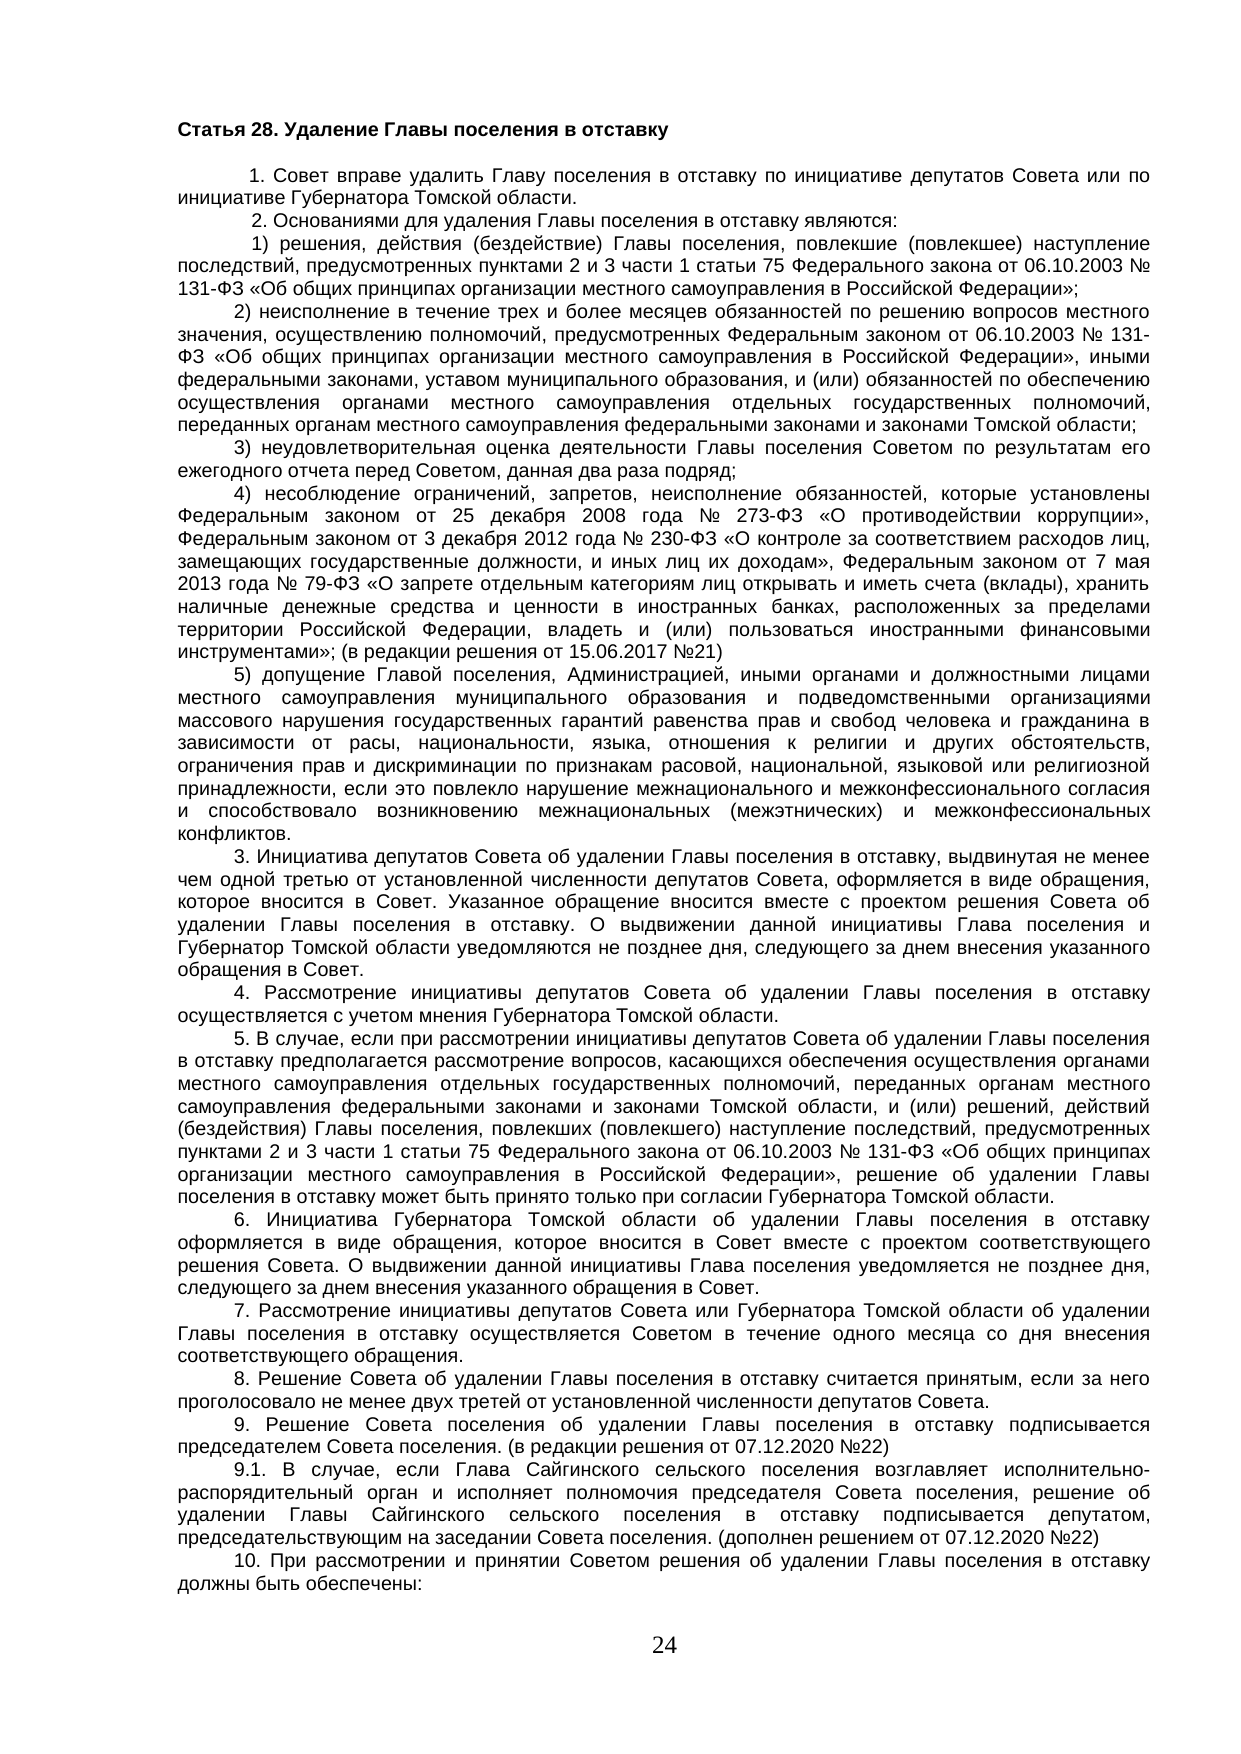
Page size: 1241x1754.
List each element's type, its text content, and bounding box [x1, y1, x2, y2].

text 4. Рассмотрение инициативы депутатов Совета об удалении Главы поселения в отставку осуществляется с учетом мнения Губернатора Томской области. [177, 981, 1152, 1026]
text 9.1. В случае, если Глава Сайгинского сельского поселения возглавляет исполнительно-распорядительный орган и исполняет полномочия председателя Совета поселения, решение об удалении Главы Сайгинского сельского поселения в отставку подписывается депутатом, председательствующим на заседании Совета поселения. (дополнен решением от 07.12.2020 №22) [177, 1458, 1152, 1549]
subtitle Статья 28. Удаление Главы поселения в отставку [177, 118, 1152, 141]
text 1. Совет вправе удалить Главу поселения в отставку по инициативе депутатов Совета или по инициативе Губернатора Томской области. [177, 163, 1152, 209]
text 7. Рассмотрение инициативы депутатов Совета или Губернатора Томской области об удалении Главы поселения в отставку осуществляется Советом в течение одного месяца со дня внесения соответствующего обращения. [177, 1299, 1152, 1367]
text 2. Основаниями для удаления Главы поселения в отставку являются: [177, 209, 1152, 232]
text 3. Инициатива депутатов Совета об удалении Главы поселения в отставку, выдвинутая не менее чем одной третью от установленной численности депутатов Совета, оформляется в виде обращения, которое вносится в Совет. Указанное обращение вносится вместе с проектом решения Совета об удалении Главы поселения в отставку. О выдвижении данной инициативы Глава поселения и Губернатор Томской области уведомляются не позднее дня, следующего за днем внесения указанного обращения в Совет. [177, 845, 1152, 981]
text 4) несоблюдение ограничений, запретов, неисполнение обязанностей, которые установлены Федеральным законом от 25 декабря 2008 года № 273-ФЗ «О противодействии коррупции», Федеральным законом от 3 декабря 2012 года № 230-ФЗ «О контроле за соответствием расходов лиц, замещающих государственные должности, и иных лиц их доходам», Федеральным законом от 7 мая 2013 года № 79-ФЗ «О запрете отдельным категориям лиц открывать и иметь счета (вклады), хранить наличные денежные средства и ценности в иностранных банках, расположенных за пределами территории Российской Федерации, владеть и (или) пользоваться иностранными финансовыми инструментами»; (в редакции решения от 15.06.2017 №21) [177, 481, 1152, 663]
text 6. Инициатива Губернатора Томской области об удалении Главы поселения в отставку оформляется в виде обращения, которое вносится в Совет вместе с проектом соответствующего решения Совета. О выдвижении данной инициативы Глава поселения уведомляется не позднее дня, следующего за днем внесения указанного обращения в Совет. [177, 1208, 1152, 1299]
text 2) неисполнение в течение трех и более месяцев обязанностей по решению вопросов местного значения, осуществлению полномочий, предусмотренных Федеральным законом от 06.10.2003 № 131-ФЗ «Об общих принципах организации местного самоуправления в Российской Федерации», иными федеральными законами, уставом муниципального образования, и (или) обязанностей по обеспечению осуществления органами местного самоуправления отдельных государственных полномочий, переданных органам местного самоуправления федеральными законами и законами Томской области; [177, 300, 1152, 436]
text 5. В случае, если при рассмотрении инициативы депутатов Совета об удалении Главы поселения в отставку предполагается рассмотрение вопросов, касающихся обеспечения осуществления органами местного самоуправления отдельных государственных полномочий, переданных органам местного самоуправления федеральными законами и законами Томской области, и (или) решений, действий (бездействия) Главы поселения, повлекших (повлекшего) наступление последствий, предусмотренных пунктами 2 и 3 части 1 статьи 75 Федерального закона от 06.10.2003 № 131-ФЗ «Об общих принципах организации местного самоуправления в Российской Федерации», решение об удалении Главы поселения в отставку может быть принято только при согласии Губернатора Томской области. [177, 1026, 1152, 1208]
text 9. Решение Совета поселения об удалении Главы поселения в отставку подписывается председателем Совета поселения. (в редакции решения от 07.12.2020 №22) [177, 1412, 1152, 1458]
text 3) неудовлетворительная оценка деятельности Главы поселения Советом по результатам его ежегодного отчета перед Советом, данная два раза подряд; [177, 436, 1152, 481]
text 5) допущение Главой поселения, Администрацией, иными органами и должностными лицами местного самоуправления муниципального образования и подведомственными организациями массового нарушения государственных гарантий равенства прав и свобод человека и гражданина в зависимости от расы, национальности, языка, отношения к религии и других обстоятельств, ограничения прав и дискриминации по признакам расовой, национальной, языковой или религиозной принадлежности, если это повлекло нарушение межнационального и межконфессионального согласия и способствовало возникновению межнациональных (межэтнических) и межконфессиональных конфликтов. [177, 663, 1152, 845]
text 10. При рассмотрении и принятии Советом решения об удалении Главы поселения в отставку должны быть обеспечены: [177, 1549, 1152, 1594]
text 1) решения, действия (бездействие) Главы поселения, повлекшие (повлекшее) наступление последствий, предусмотренных пунктами 2 и 3 части 1 статьи 75 Федерального закона от 06.10.2003 № 131-ФЗ «Об общих принципах организации местного самоуправления в Российской Федерации»; [177, 232, 1152, 300]
text 8. Решение Совета об удалении Главы поселения в отставку считается принятым, если за него проголосовало не менее двух третей от установленной численности депутатов Совета. [177, 1367, 1152, 1412]
